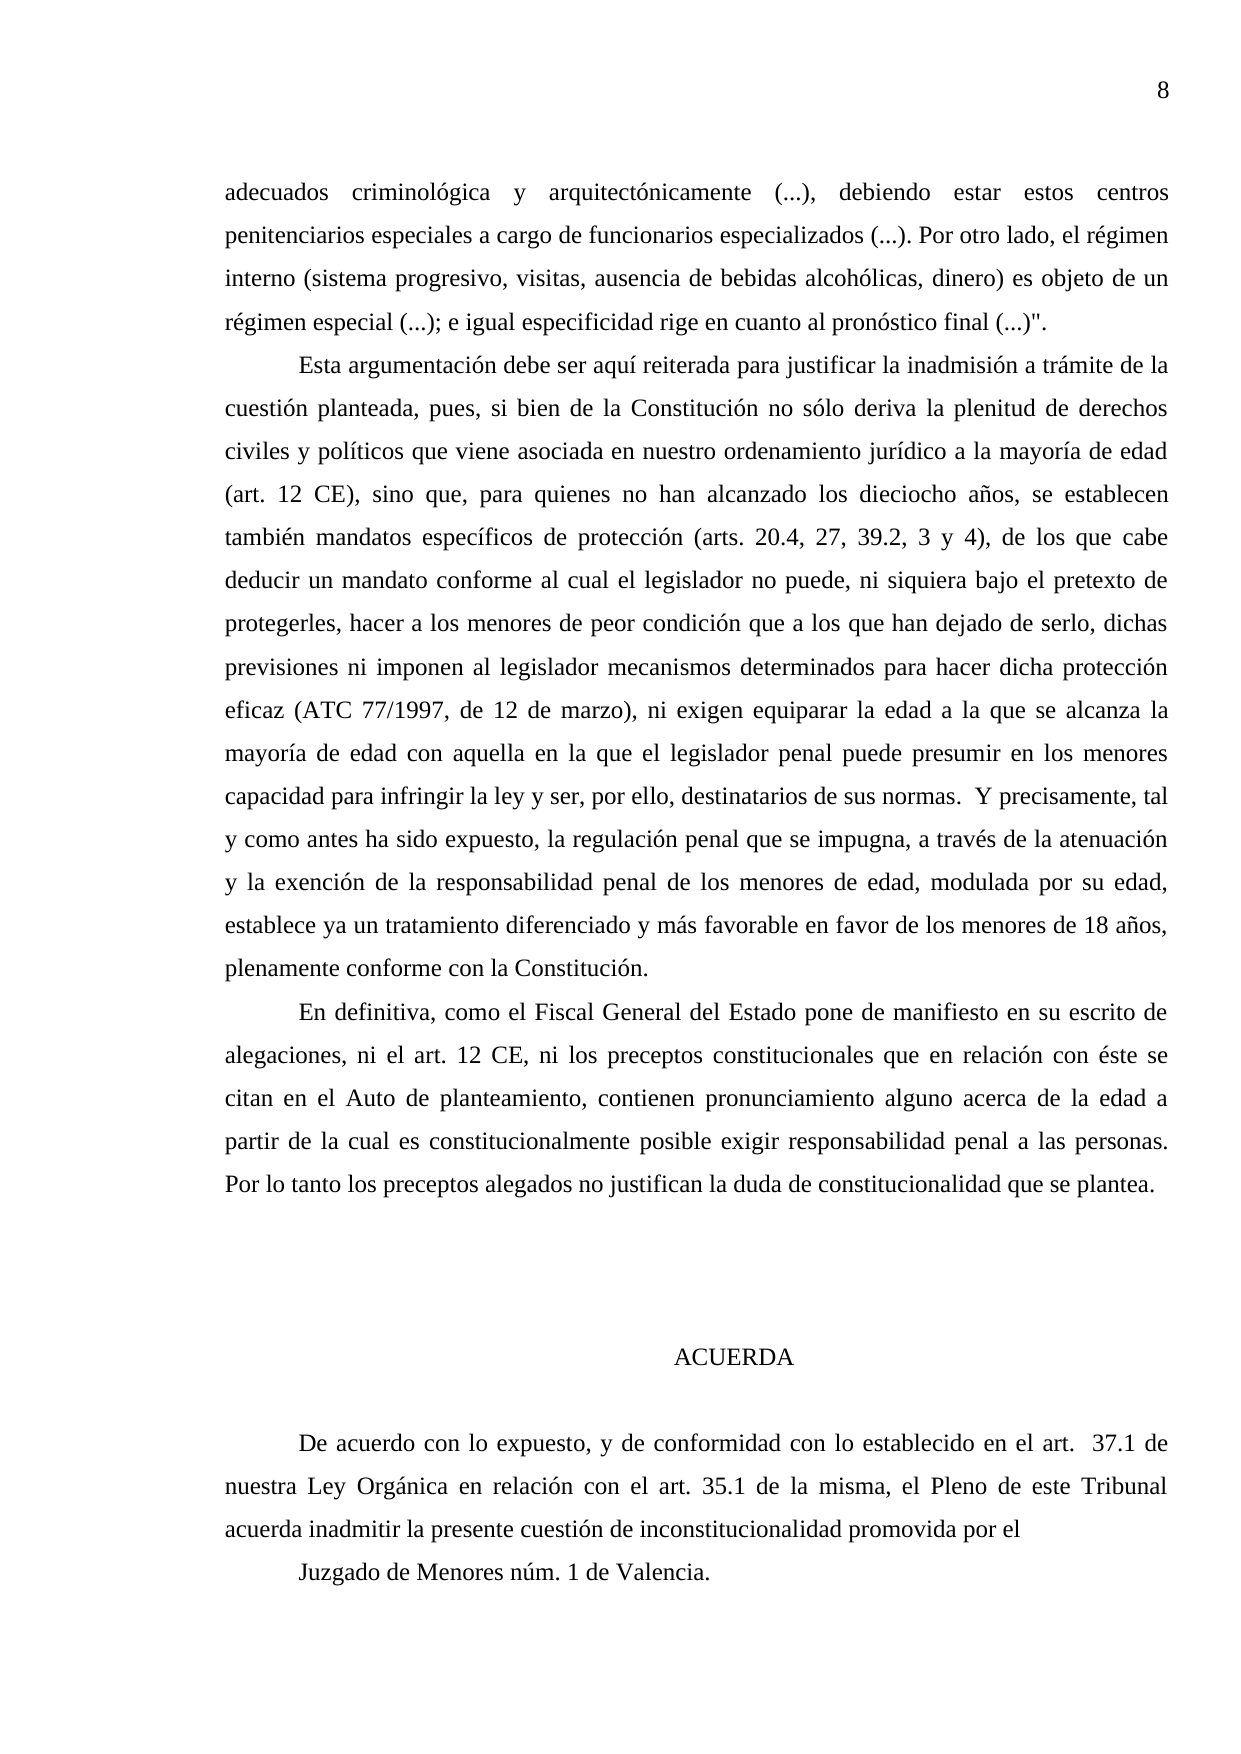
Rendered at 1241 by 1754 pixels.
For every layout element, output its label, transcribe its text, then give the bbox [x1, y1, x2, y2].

text ACUERDA [224, 1342, 1169, 1370]
text De acuerdo con lo expuesto, y de conformidad con lo establecido en el art. 37.1 de nuestra Ley Orgánica en relación con el art. 35.1 de la misma, el Pleno de este Tribunal acuerda inadmitir la presente cuestión de inconstitucionalidad promovida por el [224, 1428, 1169, 1543]
text Esta argumentación debe ser aquí reiterada para justificar la inadmisión a trámite de la cuestión planteada, pues, si bien de la Constitución no sólo deriva la plenitud de derechos civiles y políticos que viene asociada en nuestro ordenamiento jurídico a la mayoría de edad (art. 12 CE), sino que, para quienes no han alcanzado los dieciocho años, se establecen también mandatos específicos de protección (arts. 20.4, 27, 39.2, 3 y 4), de los que cabe deducir un mandato conforme al cual el legislador no puede, ni siquiera bajo el pretexto de protegerles, hacer a los menores de peor condición que a los que han dejado de serlo, dichas previsiones ni imponen al legislador mecanismos determinados para hacer dicha protección eficaz (ATC 77/1997, de 12 de marzo), ni exigen equiparar la edad a la que se alcanza la mayoría de edad con aquella en la que el legislador penal puede presumir en los menores capacidad para infringir la ley y ser, por ello, destinatarios de sus normas. Y precisamente, tal y como antes ha sido expuesto, la regulación penal que se impugna, a través de la atenuación y la exención de la responsabilidad penal de los menores de edad, modulada por su edad, establece ya un tratamiento diferenciado y más favorable en favor de los menores de 18 años, plenamente conforme con la Constitución. [224, 350, 1169, 982]
text En definitiva, como el Fiscal General del Estado pone de manifiesto en su escrito de alegaciones, ni el art. 12 CE, ni los preceptos constitucionales que en relación con éste se citan en el Auto de planteamiento, contienen pronunciamiento alguno acerca de la edad a partir de la cual es constitucionalmente posible exigir responsabilidad penal a las personas. Por lo tanto los preceptos alegados no justifican la duda de constitucionalidad que se plantea. [224, 997, 1169, 1198]
text Juzgado de Menores núm. 1 de Valencia. [224, 1557, 1169, 1586]
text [224, 177, 1169, 335]
